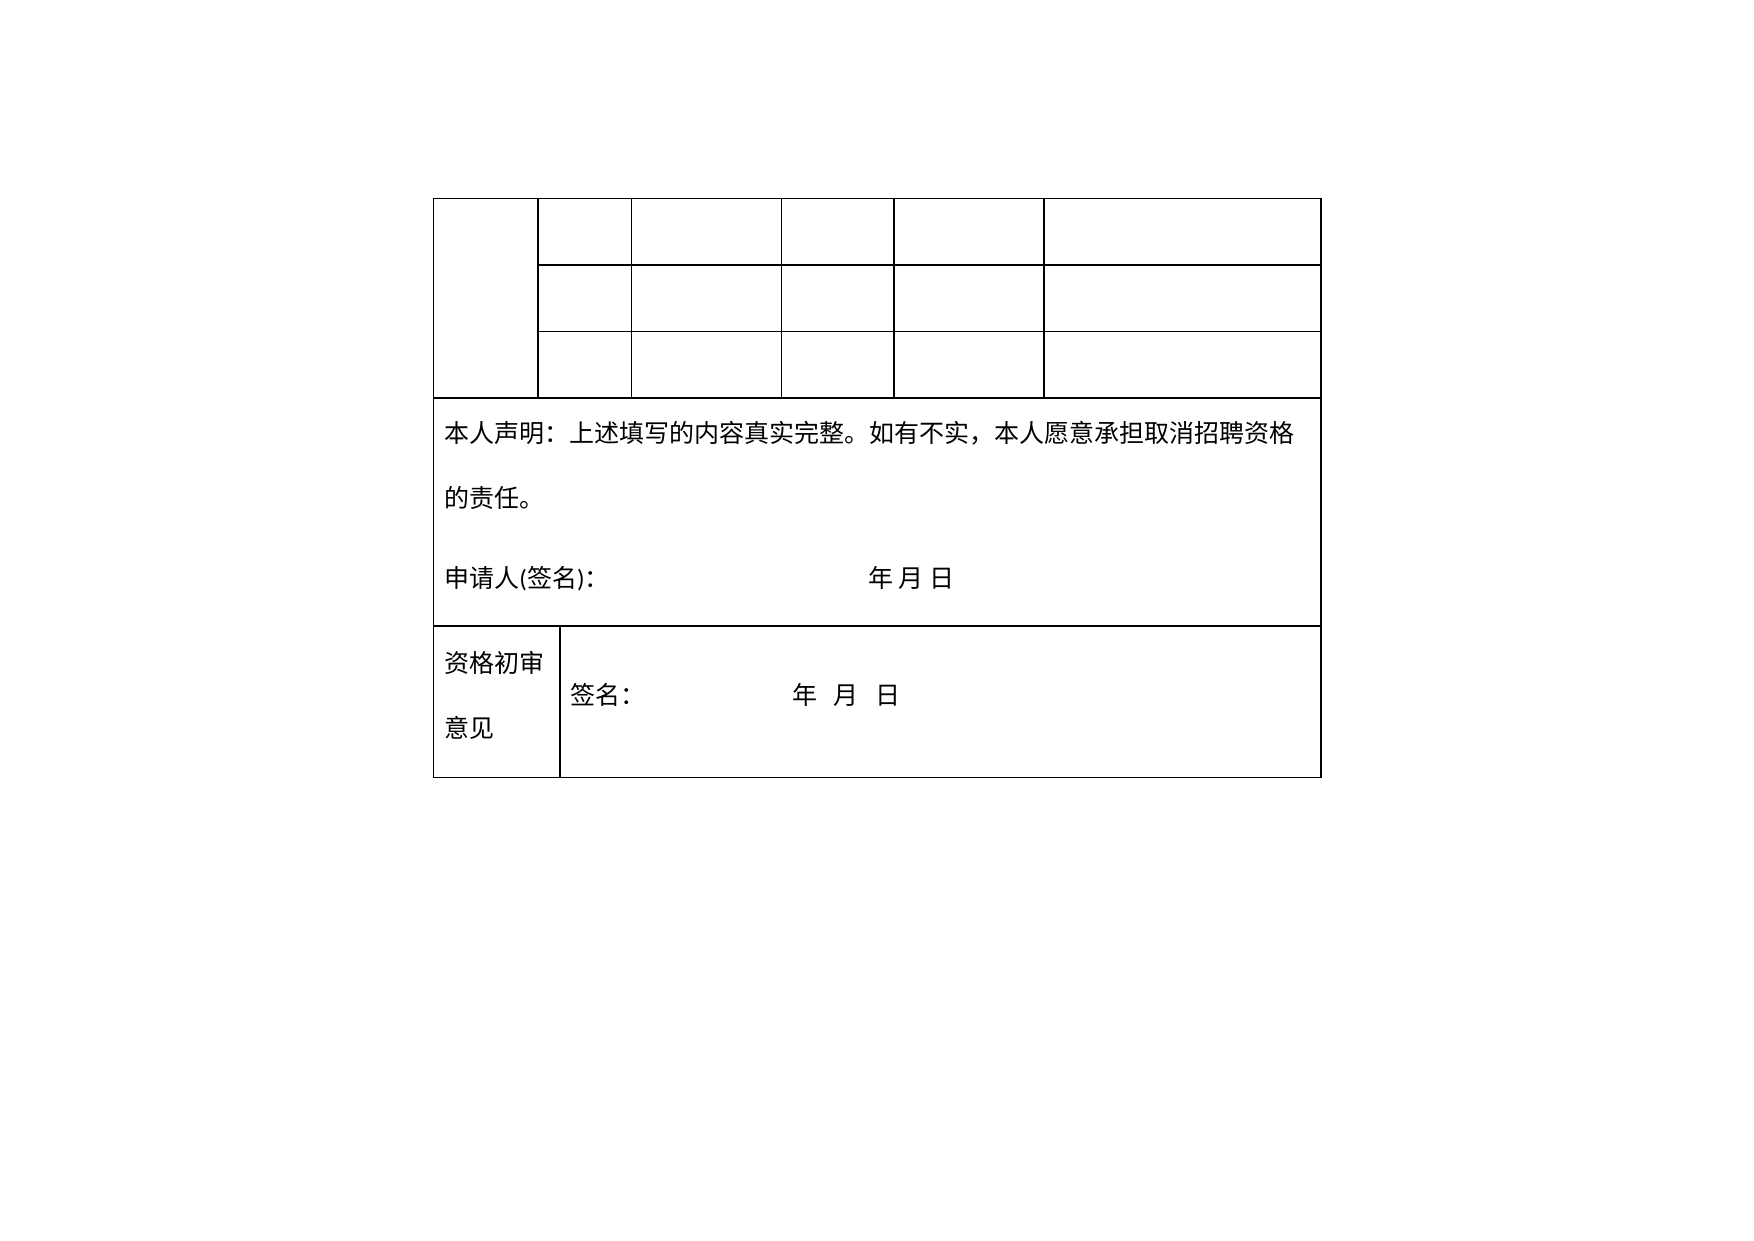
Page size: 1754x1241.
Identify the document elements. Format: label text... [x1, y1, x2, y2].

table_cell 资格初审意见 [434, 627, 559, 777]
table_cell [539, 266, 631, 331]
table_cell [632, 332, 781, 397]
table_cell [782, 199, 893, 264]
table_cell [1045, 199, 1320, 264]
table_cell [782, 332, 893, 397]
table_cell [782, 266, 893, 331]
table_cell [539, 199, 631, 264]
table_cell 本人声明：上述填写的内容真实完整。如有不实，本人愿意承担取消招聘资格的责任。 申请人(签名)： 年 月 日 [434, 399, 1320, 625]
table_cell [895, 266, 1043, 331]
table_cell [895, 332, 1043, 397]
table_cell [1045, 266, 1320, 331]
table_cell 签名： 年 月 日 [561, 627, 1320, 777]
table_cell [632, 199, 781, 264]
table_cell [1045, 332, 1320, 397]
table_cell [632, 266, 781, 331]
table_cell [539, 332, 631, 397]
table_cell [895, 199, 1043, 264]
